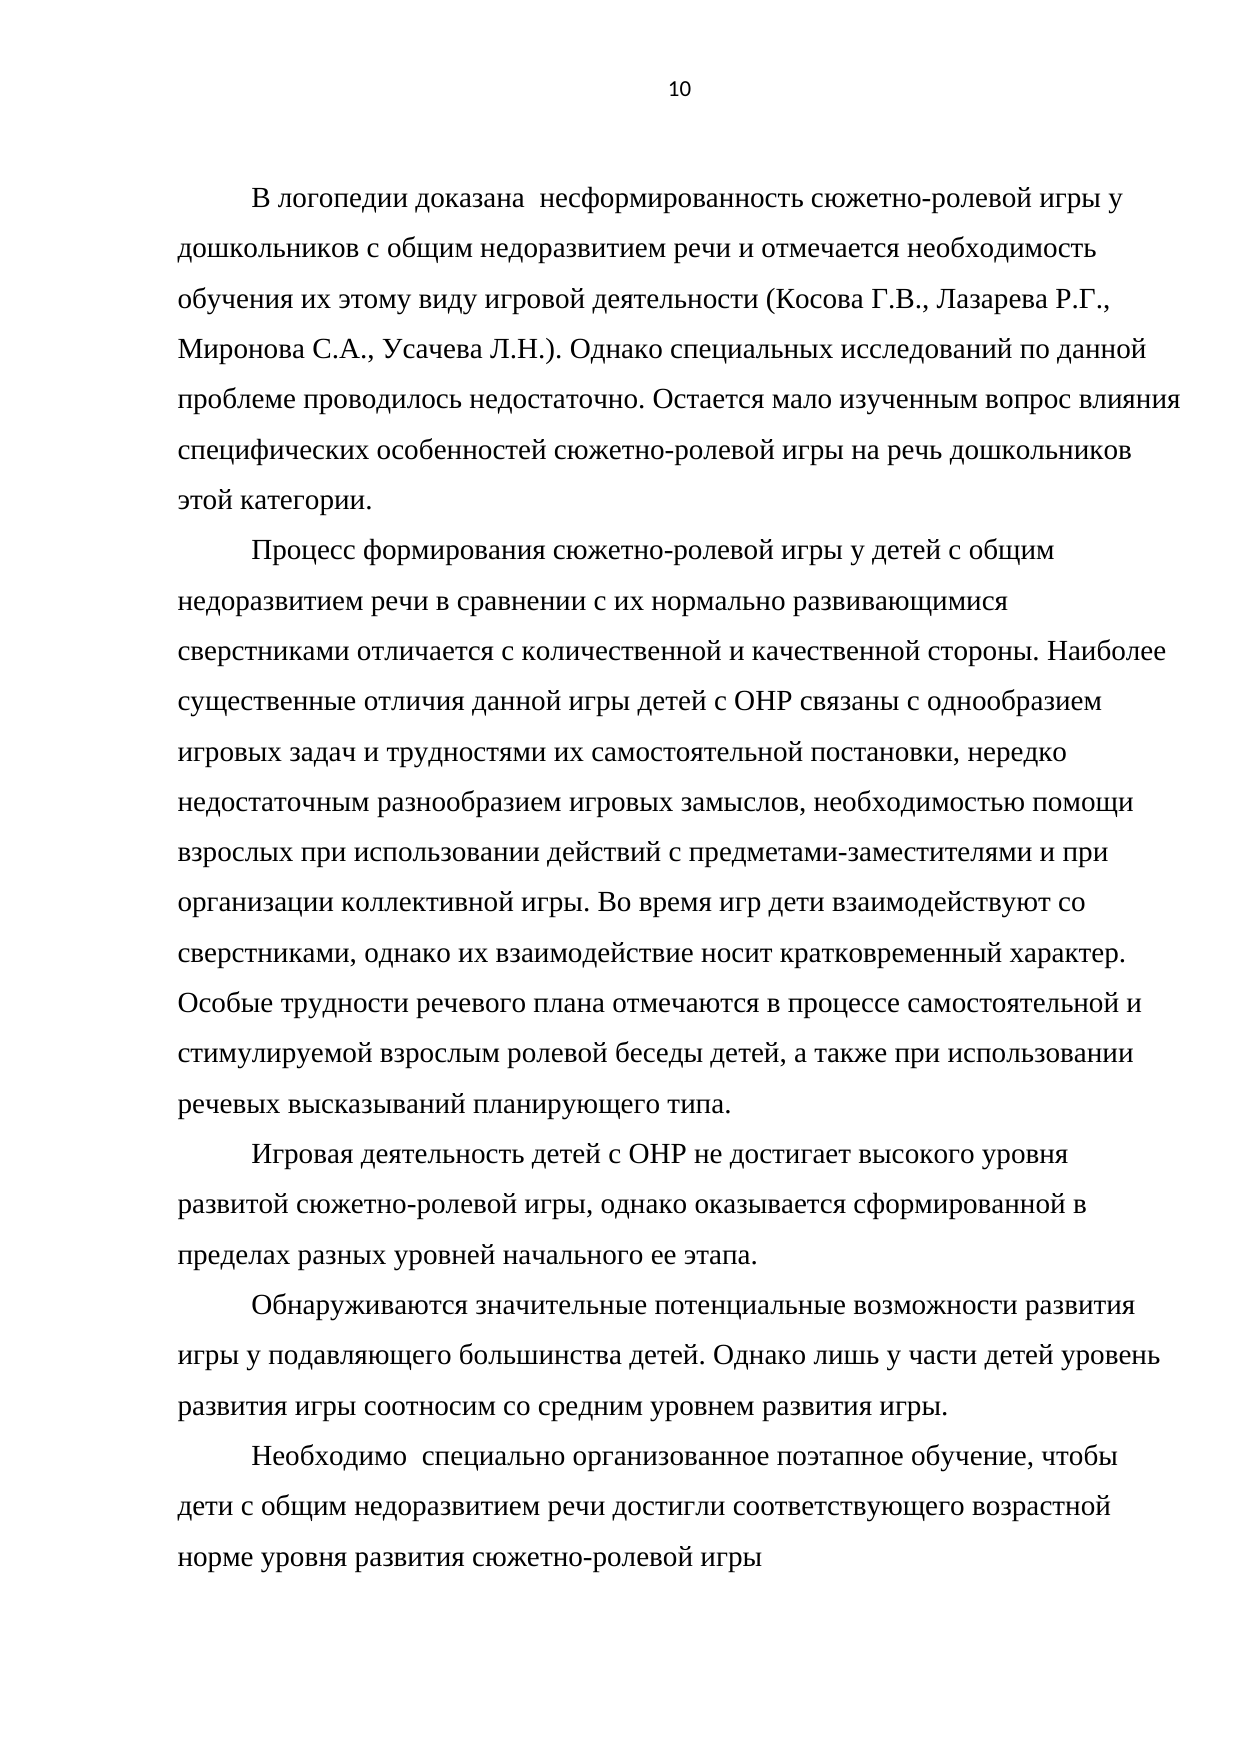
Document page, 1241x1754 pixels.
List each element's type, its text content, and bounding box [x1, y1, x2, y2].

text Игровая деятельность детей с ОНР не достигает высокого уровня развитой сюжетно-ролевой игры, однако оказывается сформированной в пределах разных уровней начального ее этапа. [177, 1136, 1181, 1270]
text Процесс формирования сюжетно-ролевой игры у детей с общим недоразвитием речи в сравнении с их нормально развивающимися сверстниками отличается с количественной и качественной стороны. Наиболее существенные отличия данной игры детей с ОНР связаны с однообразием игровых задач и трудностями их самостоятельной постановки, нередко недостаточным разнообразием игровых замыслов, необходимостью помощи взрослых при использовании действий с предметами-заместителями и при организации коллективной игры. Во время игр дети взаимодействуют со сверстниками, однако их взаимодействие носит кратковременный характер. Особые трудности речевого плана отмечаются в процессе самостоятельной и стимулируемой взрослым ролевой беседы детей, а также при использовании речевых высказываний планирующего типа. [177, 532, 1181, 1119]
text Необходимо специально организованное поэтапное обучение, чтобы дети с общим недоразвитием речи достигли соответствующего возрастной норме уровня развития сюжетно-ролевой игры [177, 1438, 1181, 1572]
text В логопедии доказана несформированность сюжетно-ролевой игры у дошкольников с общим недоразвитием речи и отмечается необходимость обучения их этому виду игровой деятельности (Косова Г.В., Лазарева Р.Г., Миронова С.А., Усачева Л.Н.). Однако специальных исследований по данной проблеме проводилось недостаточно. Остается мало изученным вопрос влияния специфических особенностей сюжетно-ролевой игры на речь дошкольников этой категории. [177, 180, 1181, 516]
text Обнаруживаются значительные потенциальные возможности развития игры у подавляющего большинства детей. Однако лишь у части детей уровень развития игры соотносим со средним уровнем развития игры. [177, 1287, 1181, 1421]
